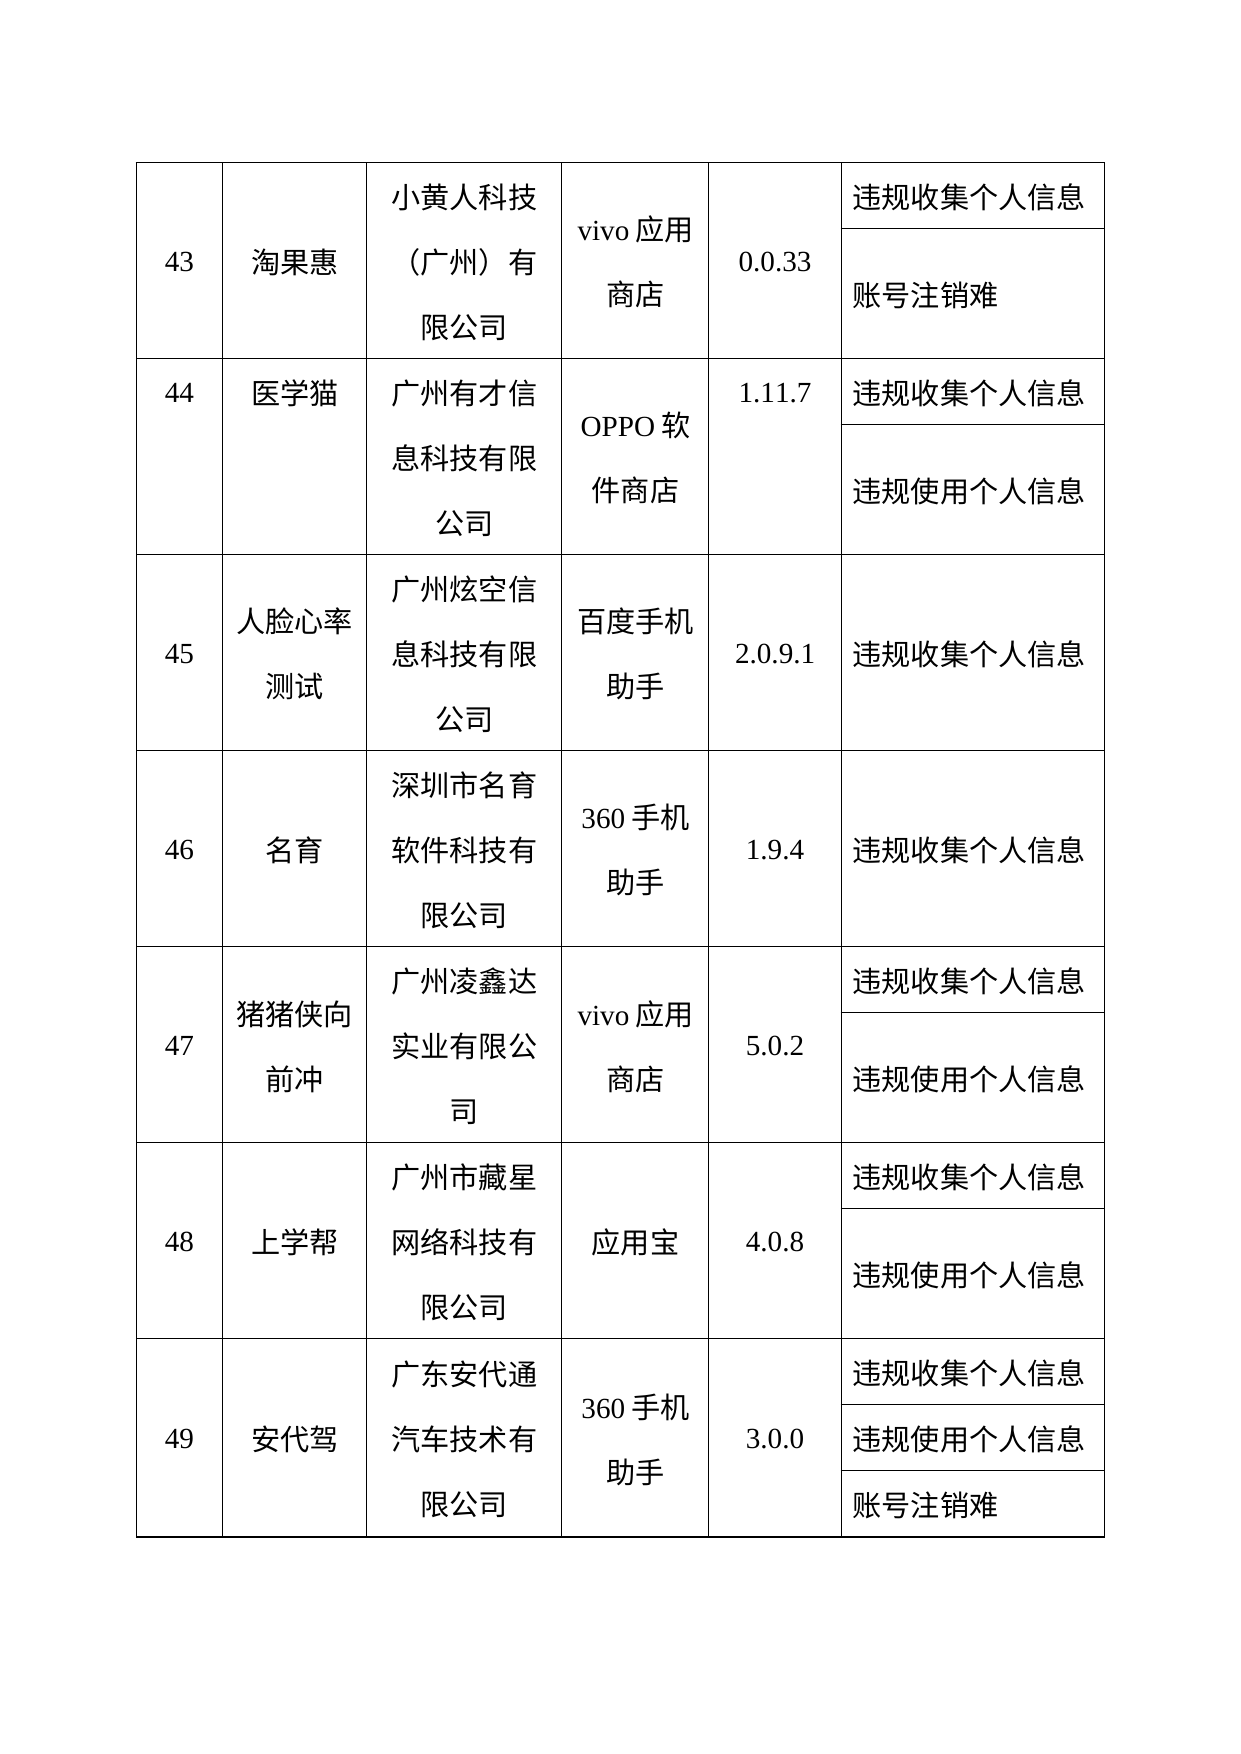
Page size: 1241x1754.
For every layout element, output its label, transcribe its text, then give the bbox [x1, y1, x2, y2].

table_cell 45 [137, 555, 222, 750]
table_cell 安代驾 [223, 1339, 366, 1536]
table_cell 应用宝 [562, 1143, 708, 1338]
table_cell 违规使用个人信息 [842, 425, 1104, 554]
table_cell 违规收集个人信息 [842, 947, 1104, 1012]
table_cell 广州凌鑫达实业有限公司 [367, 947, 561, 1142]
table_cell 46 [137, 751, 222, 946]
table_cell 账号注销难 [842, 229, 1104, 358]
table_cell 淘果惠 [223, 163, 366, 358]
table_cell 违规使用个人信息 [842, 1209, 1104, 1338]
table_cell 广州炫空信息科技有限公司 [367, 555, 561, 750]
table_cell 0.0.33 [709, 163, 841, 358]
table_cell 广东安代通汽车技术有限公司 [367, 1339, 561, 1536]
table_cell 违规收集个人信息 [842, 555, 1104, 750]
table_cell 违规使用个人信息 [842, 1013, 1104, 1142]
table_cell 违规收集个人信息 [842, 751, 1104, 946]
table_cell OPPO软件商店 [562, 359, 708, 554]
table_cell 4.0.8 [709, 1143, 841, 1338]
table_cell 49 [137, 1339, 222, 1536]
table_cell 百度手机助手 [562, 555, 708, 750]
table_cell 2.0.9.1 [709, 555, 841, 750]
table_cell 深圳市名育软件科技有限公司 [367, 751, 561, 946]
table_cell 小黄人科技（广州）有限公司 [367, 163, 561, 358]
table_cell 违规收集个人信息 [842, 1339, 1104, 1404]
table_cell 账号注销难 [842, 1471, 1104, 1536]
table_cell 3.0.0 [709, 1339, 841, 1536]
table_cell 上学帮 [223, 1143, 366, 1338]
table_cell 47 [137, 947, 222, 1142]
table_cell 5.0.2 [709, 947, 841, 1142]
table_cell 违规收集个人信息 [842, 359, 1104, 424]
table_cell 违规使用个人信息 [842, 1405, 1104, 1470]
table_cell 360手机助手 [562, 751, 708, 946]
table_cell 1.9.4 [709, 751, 841, 946]
table_cell 360手机助手 [562, 1339, 708, 1536]
table_cell vivo应用商店 [562, 163, 708, 358]
table_cell vivo应用商店 [562, 947, 708, 1142]
table_cell 名育 [223, 751, 366, 946]
table_cell 医学猫 [223, 359, 366, 554]
table_cell 43 [137, 163, 222, 358]
table_cell 违规收集个人信息 [842, 163, 1104, 228]
table_cell 违规收集个人信息 [842, 1143, 1104, 1208]
table_cell 广州有才信息科技有限公司 [367, 359, 561, 554]
table_cell 人脸心率测试 [223, 555, 366, 750]
table_cell 44 [137, 359, 222, 554]
table_cell 1.11.7 [709, 359, 841, 554]
table_cell 广州市藏星网络科技有限公司 [367, 1143, 561, 1338]
table_cell 48 [137, 1143, 222, 1338]
table_cell 猪猪侠向前冲 [223, 947, 366, 1142]
